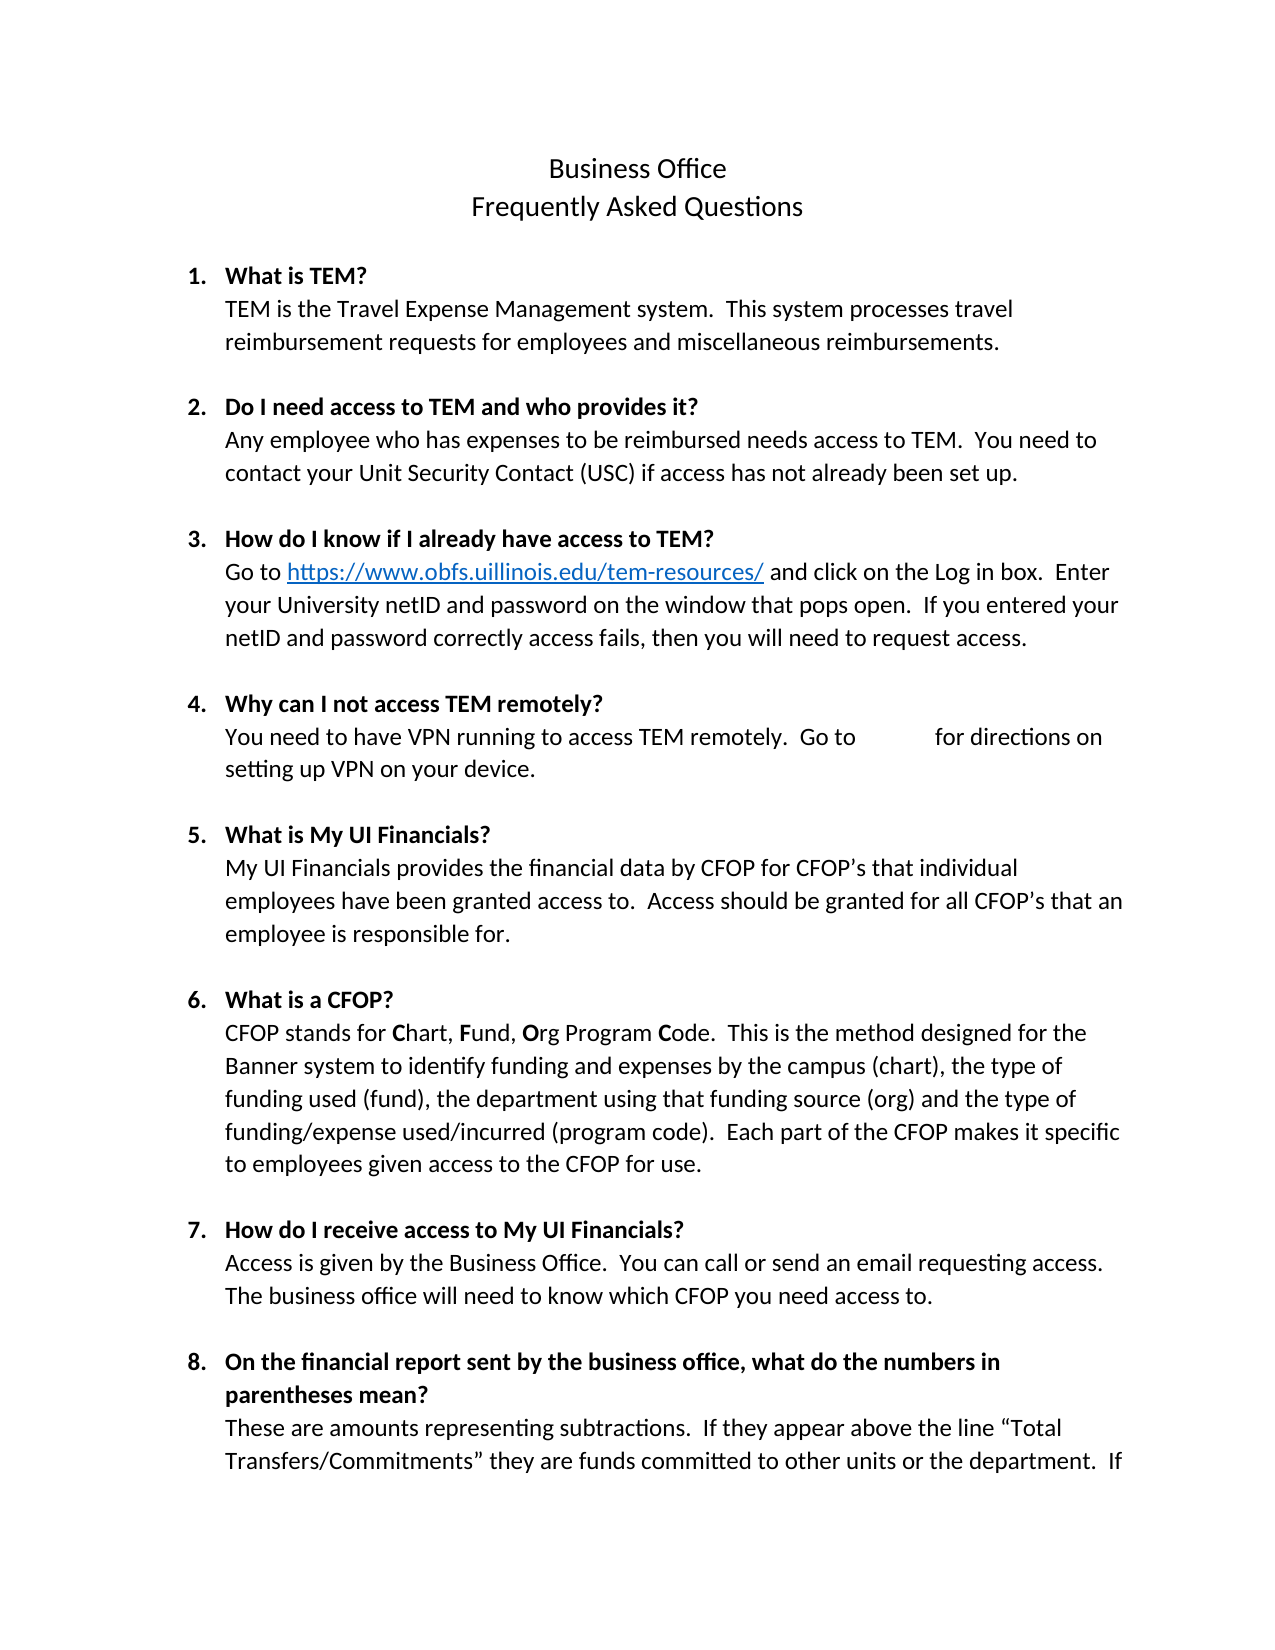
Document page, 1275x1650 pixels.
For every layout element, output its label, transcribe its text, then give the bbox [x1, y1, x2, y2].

text Frequently Asked Questions [150, 188, 1125, 224]
list What is a CFOP? [187, 984, 1125, 1014]
list TEM is the Travel Expense Management system. This system processes travel reimbursement requests for employees and miscellaneous reimbursements. [225, 293, 1125, 356]
text Access is given by the Business Office. You can call or send an email requesting access. The business office will need to know which CFOP you need access to. [225, 1247, 1125, 1311]
list What is My UI Financials? [187, 819, 1125, 850]
text My UI Financials provides the financial data by CFOP for CFOP’s that individual employees have been granted access to. Access should be granted for all CFOP’s that an employee is responsible for. [225, 852, 1125, 949]
text Business Office [150, 150, 1125, 186]
text CFOP stands for Chart, Fund, Org Program Code. This is the method designed for the Banner system to identify funding and expenses by the campus (chart), the type of funding used (fund), the department using that funding source (org) and the type of funding/expense used/incurred (program code). Each part of the CFOP makes it specific to employees given access to the CFOP for use. [225, 1017, 1125, 1179]
list You need to have VPN running to access TEM remotely. Go to for directions on setting up VPN on your device. [225, 721, 1125, 784]
list Any employee who has expenses to be reimbursed needs access to TEM. You need to contact your Unit Security Contact (USC) if access has not already been set up. [225, 424, 1125, 488]
list Go to https://www.obfs.uillinois.edu/tem-resources/ and click on the Log in box. Enter your University netID and password on the window that pops open. If you entered your netID and password correctly access fails, then you will need to request access. [225, 556, 1125, 652]
list Why can I not access TEM remotely? [187, 688, 1125, 718]
list How do I receive access to My UI Financials? [187, 1214, 1125, 1245]
list Do I need access to TEM and who provides it? [187, 391, 1125, 422]
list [225, 1412, 1125, 1475]
list How do I know if I already have access to TEM? [187, 523, 1125, 554]
list On the financial report sent by the business office, what do the numbers in parentheses mean? [187, 1346, 1125, 1409]
list What is TEM? [187, 260, 1125, 290]
